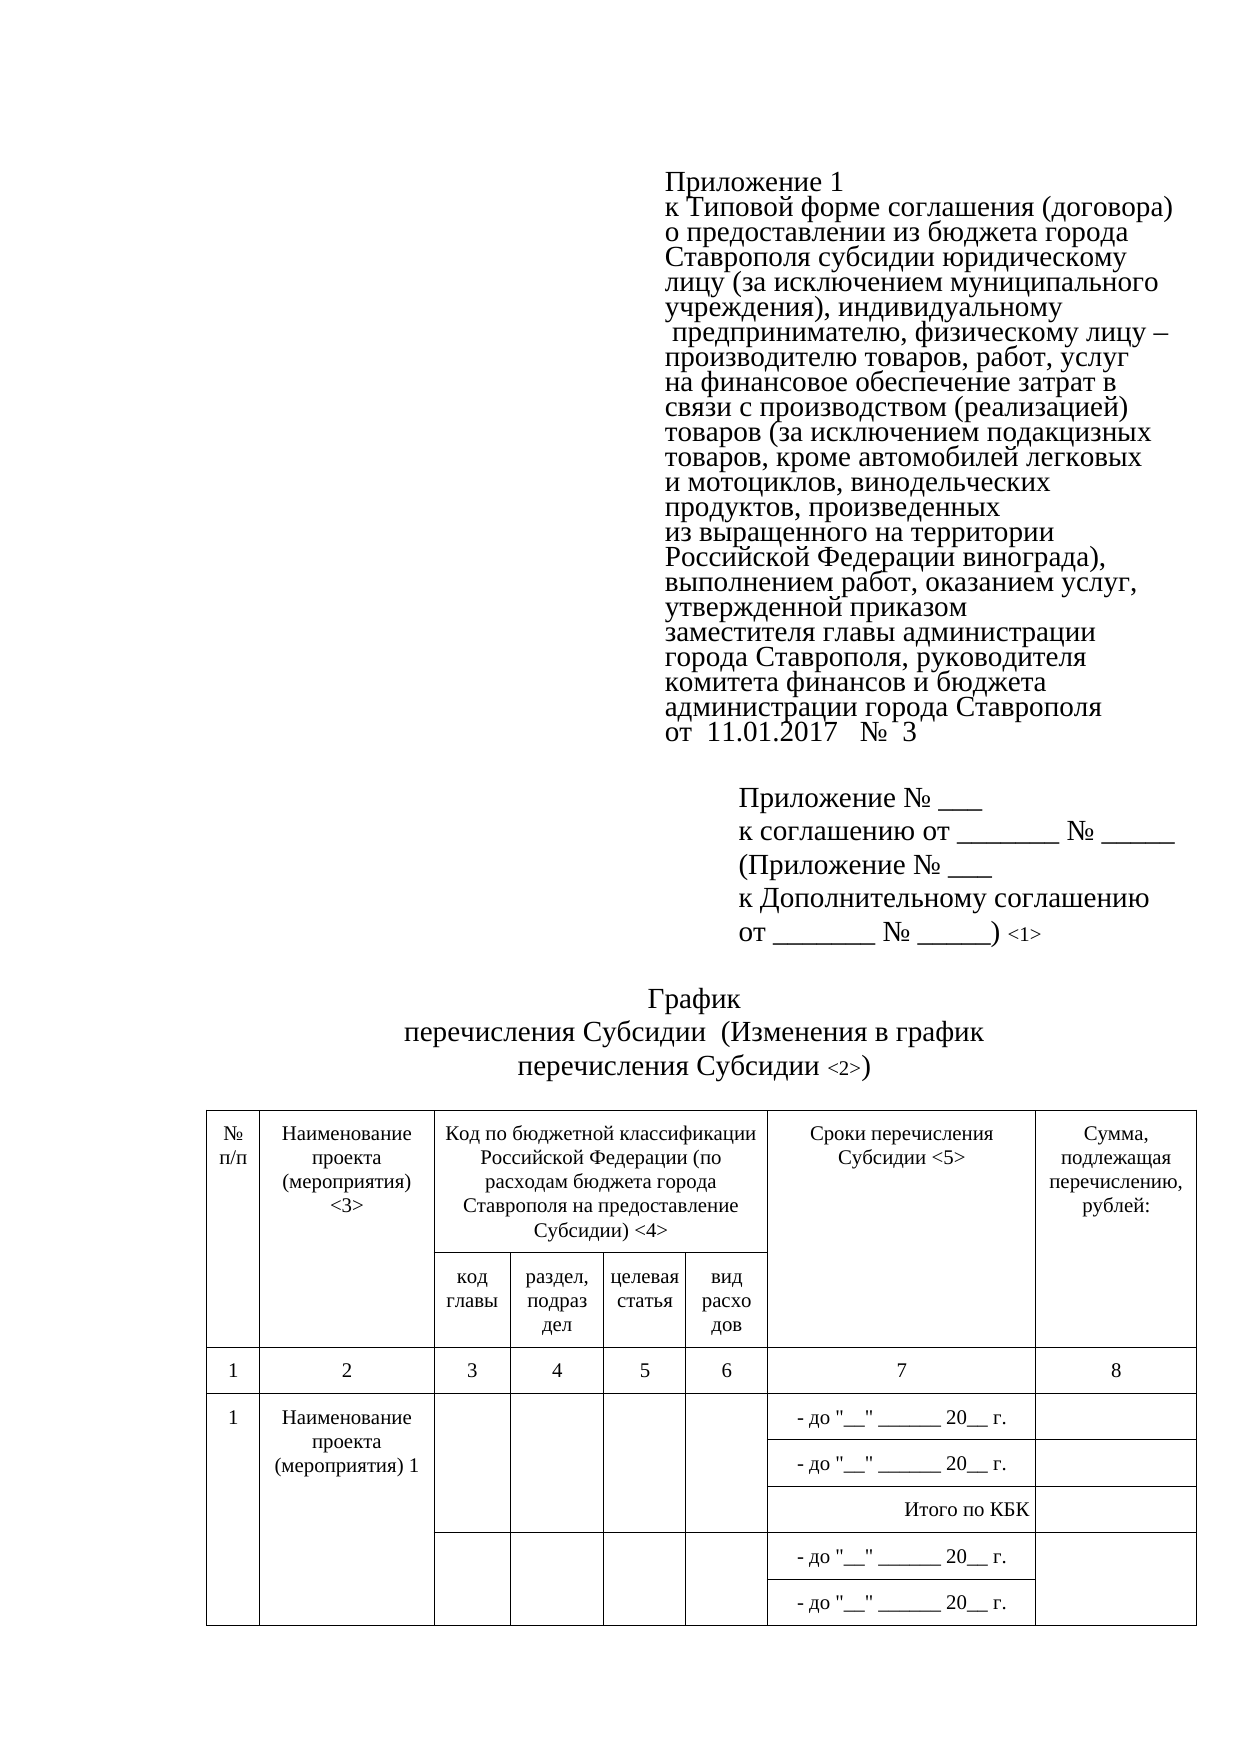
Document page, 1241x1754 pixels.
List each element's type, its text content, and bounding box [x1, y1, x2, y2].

text График [207, 981, 1181, 1014]
table_cell [686, 1533, 767, 1625]
table_cell 1 [207, 1348, 259, 1393]
table_cell [435, 1394, 510, 1532]
table_cell Итого по КБК [768, 1487, 1035, 1532]
table_cell [1036, 1533, 1196, 1625]
table_cell - до "__" ______ 20__ г. [768, 1533, 1035, 1578]
text и мотоциклов, винодельческих продуктов, произведенных [664, 471, 1181, 521]
text Приложение № ___ [738, 780, 1181, 813]
table_header Сумма, подлежащая перечислению, рублей: [1036, 1111, 1196, 1347]
table_cell целевая статья [604, 1253, 685, 1347]
table_cell [435, 1533, 510, 1625]
text Приложение 1 [664, 171, 1181, 196]
text города Ставрополя, руководителя [664, 646, 1181, 671]
table_cell 3 [435, 1348, 510, 1393]
table_cell [1036, 1440, 1196, 1486]
table_cell [1036, 1487, 1196, 1532]
text товаров, кроме автомобилей легковых [664, 446, 1181, 471]
table_cell вид расхо дов [686, 1253, 767, 1347]
text товаров (за исключением подакцизных [664, 421, 775, 446]
text к Дополнительному соглашению [738, 880, 1181, 914]
table_cell [511, 1533, 603, 1625]
table_cell [511, 1394, 603, 1532]
table_cell [1036, 1394, 1196, 1439]
table_cell 7 [768, 1348, 1035, 1393]
text о предоставлении из бюджета города Ставрополя субсидии юридическому лицу (за исключением муниципального учреждения), индивидуальному [664, 221, 1181, 321]
text администрации города Ставрополя [664, 696, 1181, 721]
text комитета финансов и бюджета [664, 671, 794, 696]
text на финансовое обеспечение затрат в связи с производством (реализацией) [664, 371, 1181, 421]
text (Приложение № ___ [738, 847, 1181, 880]
table_cell 6 [686, 1348, 767, 1393]
table_cell - до "__" ______ 20__ г. [768, 1394, 1035, 1439]
table_cell код главы [435, 1253, 510, 1347]
text заместителя главы администрации [664, 621, 1181, 646]
text предпринимателю, физическому лицу – [925, 321, 1181, 346]
table_cell 8 [1036, 1348, 1196, 1393]
table_cell - до "__" ______ 20__ г. [768, 1440, 1035, 1486]
table_cell Наименование проекта (мероприятия) 1 [260, 1394, 434, 1625]
table_cell 2 [260, 1348, 434, 1393]
table_header № п/п [207, 1111, 259, 1347]
table_cell [604, 1394, 685, 1532]
text от _______ № _____) <1> [738, 914, 1181, 947]
text перечисления Субсидии <2>) [207, 1048, 1181, 1082]
text предпринимателю, физическому лицу – [664, 321, 922, 346]
table_cell раздел, подраз дел [511, 1253, 603, 1347]
text из выращенного на территории [664, 521, 1181, 546]
text к соглашению от _______ № _____ [738, 813, 1181, 847]
table_cell [604, 1533, 685, 1625]
text товаров (за исключением подакцизных [772, 421, 1181, 446]
table_header Сроки перечисления Субсидии <5> [768, 1111, 1035, 1347]
table_cell 5 [604, 1348, 685, 1393]
text утвержденной приказом [664, 596, 1181, 621]
text перечисления Субсидии (Изменения в график [207, 1014, 1181, 1048]
text от 11.01.2017 № 3 [207, 721, 1181, 746]
table_cell 1 [207, 1394, 259, 1625]
text производителю товаров, работ, услуг [664, 346, 1181, 371]
text к Типовой форме соглашения (договора) [664, 196, 808, 221]
table_header Наименование проекта (мероприятия) <3> [260, 1111, 434, 1347]
table_cell 4 [511, 1348, 603, 1393]
text комитета финансов и бюджета [797, 671, 1181, 696]
table_cell - до "__" ______ 20__ г. [768, 1580, 1035, 1625]
text Российской Федерации винограда), [664, 546, 1181, 571]
table_cell [686, 1394, 767, 1532]
table_header Код по бюджетной классификации Российской Федерации (по расходам бюджета города Ставрополя на предоставление Субсидии) <4> [435, 1111, 767, 1252]
text выполнением работ, оказанием услуг, [664, 571, 1181, 596]
text к Типовой форме соглашения (договора) [811, 196, 1048, 221]
text к Типовой форме соглашения (договора) [1045, 196, 1181, 221]
